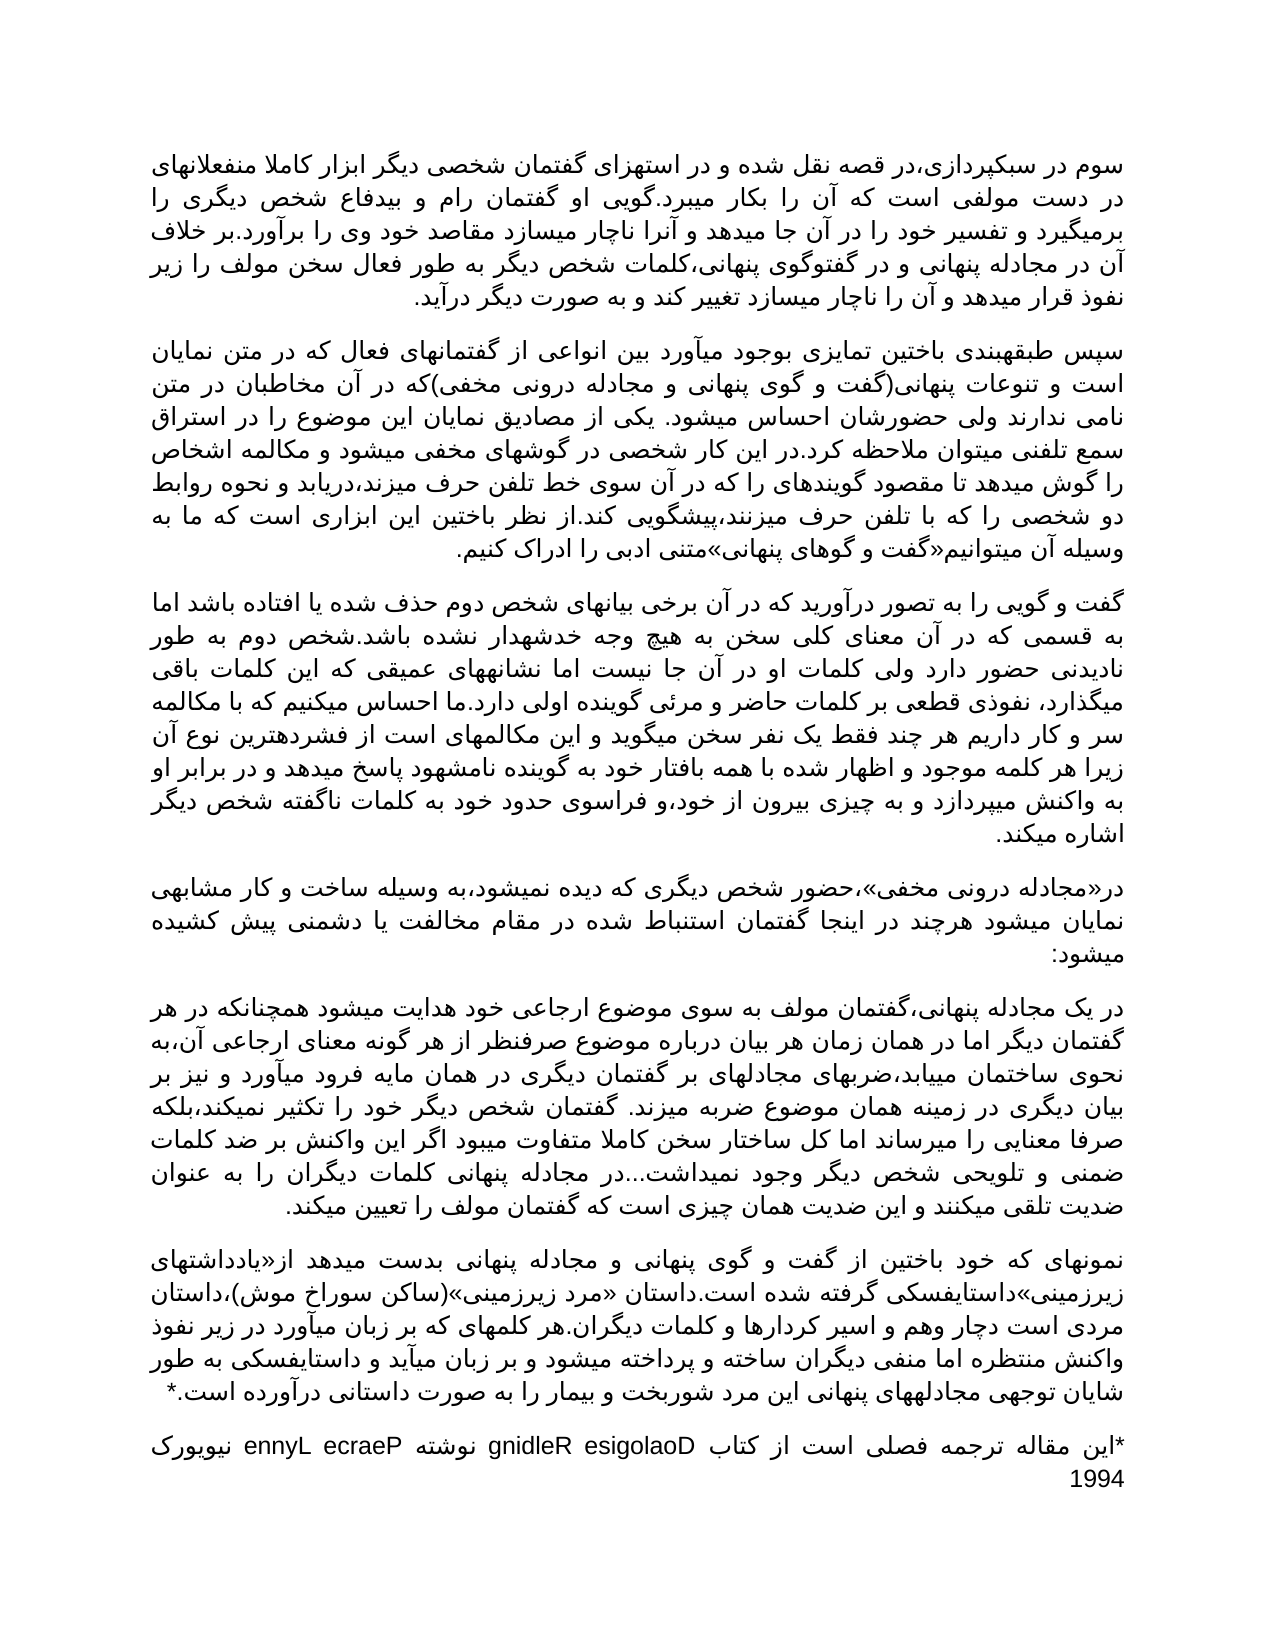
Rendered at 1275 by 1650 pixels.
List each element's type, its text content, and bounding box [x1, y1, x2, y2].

text در یک مجادله پنهانی،گفتمان مولف به سوی‏ موضوع ارجاعی خود هدایت می‏شود همچنانکه‏ در هر گفتمان دیگر اما در همان زمان هر بیان درباره‏ موضوع صرفنظر از هر گونه معنای ارجاعی آن،به‏ نحوی ساختمان می‏یابد،ضربه‏ای مجادله‏ای بر گفتمان دیگری در همان مایه فرود می‏آورد و نیز بر بیان دیگری در زمینه همان موضوع ضربه می‏زند. گفتمان شخص دیگر خود را تکثیر نمی‏کند،بلکه‏ صرفا معنایی را می‏رساند اما کل ساختار سخن‏ کاملا متفاوت می‏بود اگر این واکنش بر ضد کلمات‏ ضمنی و تلویحی شخص دیگر وجود نمی‏داشت...در مجادله پنهانی کلمات دیگران‏ را به عنوان ضدیت تلقی می‏کنند و این ضدیت همان‏ چیزی است که گفتمان مولف را تعیین می‏کند. [150, 993, 1125, 1220]
text نمونه‏ای که خود باختین از گفت و گوی پنهانی‏ و مجادله پنهانی بدست می‏دهد از«یادداشت‏های‏ زیرزمینی»داستایفسکی گرفته شده است.داستان‏ «مرد زیرزمینی»(ساکن سوراخ موش)،داستان‏ مردی است دچار وهم و اسیر کردارها و کلمات‏ دیگران.هر کلمه‏ای که بر زبان می‏آورد در زیر نفوذ واکنش منتظره اما منفی دیگران ساخته و پرداخته‏ می‏شود و بر زبان می‏آید و داستایفسکی به طور شایان توجهی مجادله‏های پنهانی این مرد شوربخت‏ و بیمار را به صورت داستانی درآورده است.* [150, 1245, 1125, 1406]
text در«مجادله درونی مخفی»،حضور شخص‏ دیگری که دیده نمی‏شود،به وسیله ساخت و کار مشابهی نمایان می‏شود هرچند در اینجا گفتمان‏ استنباط شده در مقام مخالفت یا دشمنی پیش کشیده‏ می‏شود: [150, 873, 1125, 968]
text گفت و گویی را به تصور درآورید که در آن برخی‏ بیان‏های شخص دوم حذف شده یا افتاده باشد اما به قسمی که در آن معنای کلی سخن به هیچ وجه‏ خدشه‏دار نشده باشد.شخص دوم به طور نادیدنی‏ حضور دارد ولی کلمات او در آن جا نیست اما نشانه‏های عمیقی که این کلمات باقی می‏گذارد، نفوذی قطعی بر کلمات حاضر و مرئی گوینده اولی‏ دارد.ما احساس می‏کنیم که با مکالمه سر و کار داریم هر چند فقط یک نفر سخن می‏گوید و این‏ مکالمه‏ای است از فشرده‏ترین نوع آن زیرا هر کلمه‏ موجود و اظهار شده با همه بافتار خود به گوینده‏ نامشهود پاسخ می‏دهد و در برابر او به واکنش‏ می‏پردازد و به چیزی بیرون از خود،و فراسوی‏ حدود خود به کلمات ناگفته شخص دیگر اشاره‏ می‏کند. [150, 588, 1125, 848]
text *این مقاله ترجمه فصلی است از کتاب‏ gnidleR esigolaoD نوشته ennyL ecraeP نیویورک 1994 [150, 1431, 1125, 1492]
text سپس طبقه‏بندی باختین تمایزی بوجود می‏آورد بین انواعی از گفتمان‏های فعال که در متن نمایان‏ است و تنوعات پنهانی(گفت و گوی پنهانی و مجادله درونی مخفی)که در آن مخاطبان در متن‏ نامی ندارند ولی حضورشان احساس می‏شود. یکی از مصادیق نمایان این موضوع را در استراق‏ سمع تلفنی می‏توان ملاحظه کرد.در این کار شخصی در گوشه‏ای مخفی می‏شود و مکالمه‏ اشخاص را گوش می‏دهد تا مقصود گوینده‏ای را که در آن سوی خط تلفن حرف می‏زند،دریابد و نحوه روابط دو شخصی را که با تلفن حرف‏ می‏زنند،پیشگویی کند.از نظر باختین این ابزاری‏ است که ما به وسیله آن می‏توانیم«گفت و گوهای‏ پنهانی»متنی ادبی را ادراک کنیم. [150, 336, 1125, 563]
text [150, 150, 1125, 311]
